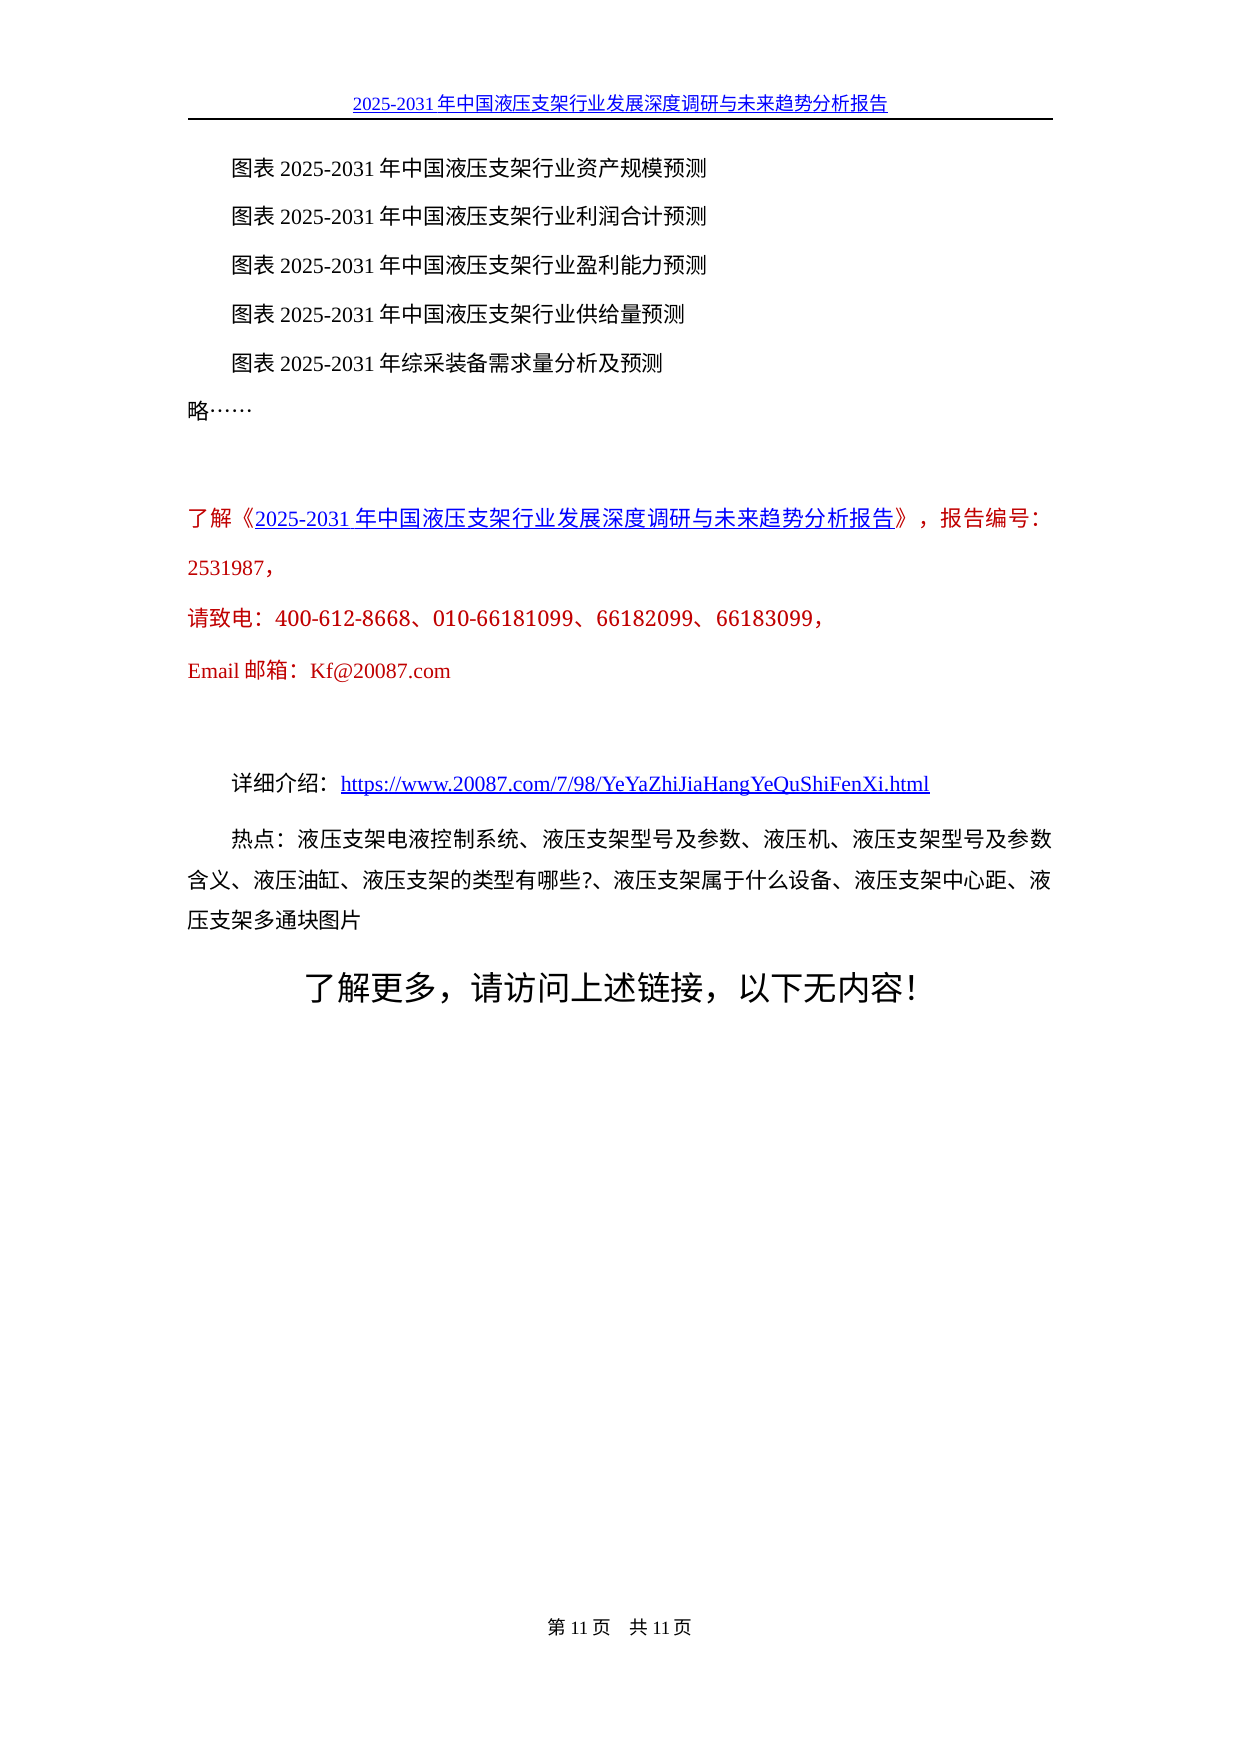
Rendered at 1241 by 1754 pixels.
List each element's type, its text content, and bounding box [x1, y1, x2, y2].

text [187, 150, 1053, 426]
text Email邮箱：Kf@20087.com [187, 652, 1053, 685]
text 详细介绍：https://www.20087.com/7/98/YeYaZhiJiaHangYeQuShiFenXi.html [187, 765, 1053, 798]
text 了解《2025-2031年中国液压支架行业发展深度调研与未来趋势分析报告》，报告编号：2531987， [187, 500, 1053, 582]
text 请致电：400-612-8668、010-66181099、66182099、66183099， [187, 601, 1053, 633]
title 了解更多，请访问上述链接，以下无内容！ [187, 953, 1053, 1018]
text 热点：液压支架电液控制系统、液压支架型号及参数、液压机、液压支架型号及参数含义、液压油缸、液压支架的类型有哪些?、液压支架属于什么设备、液压支架中心距、液压支架多通块图片 [187, 822, 1053, 936]
